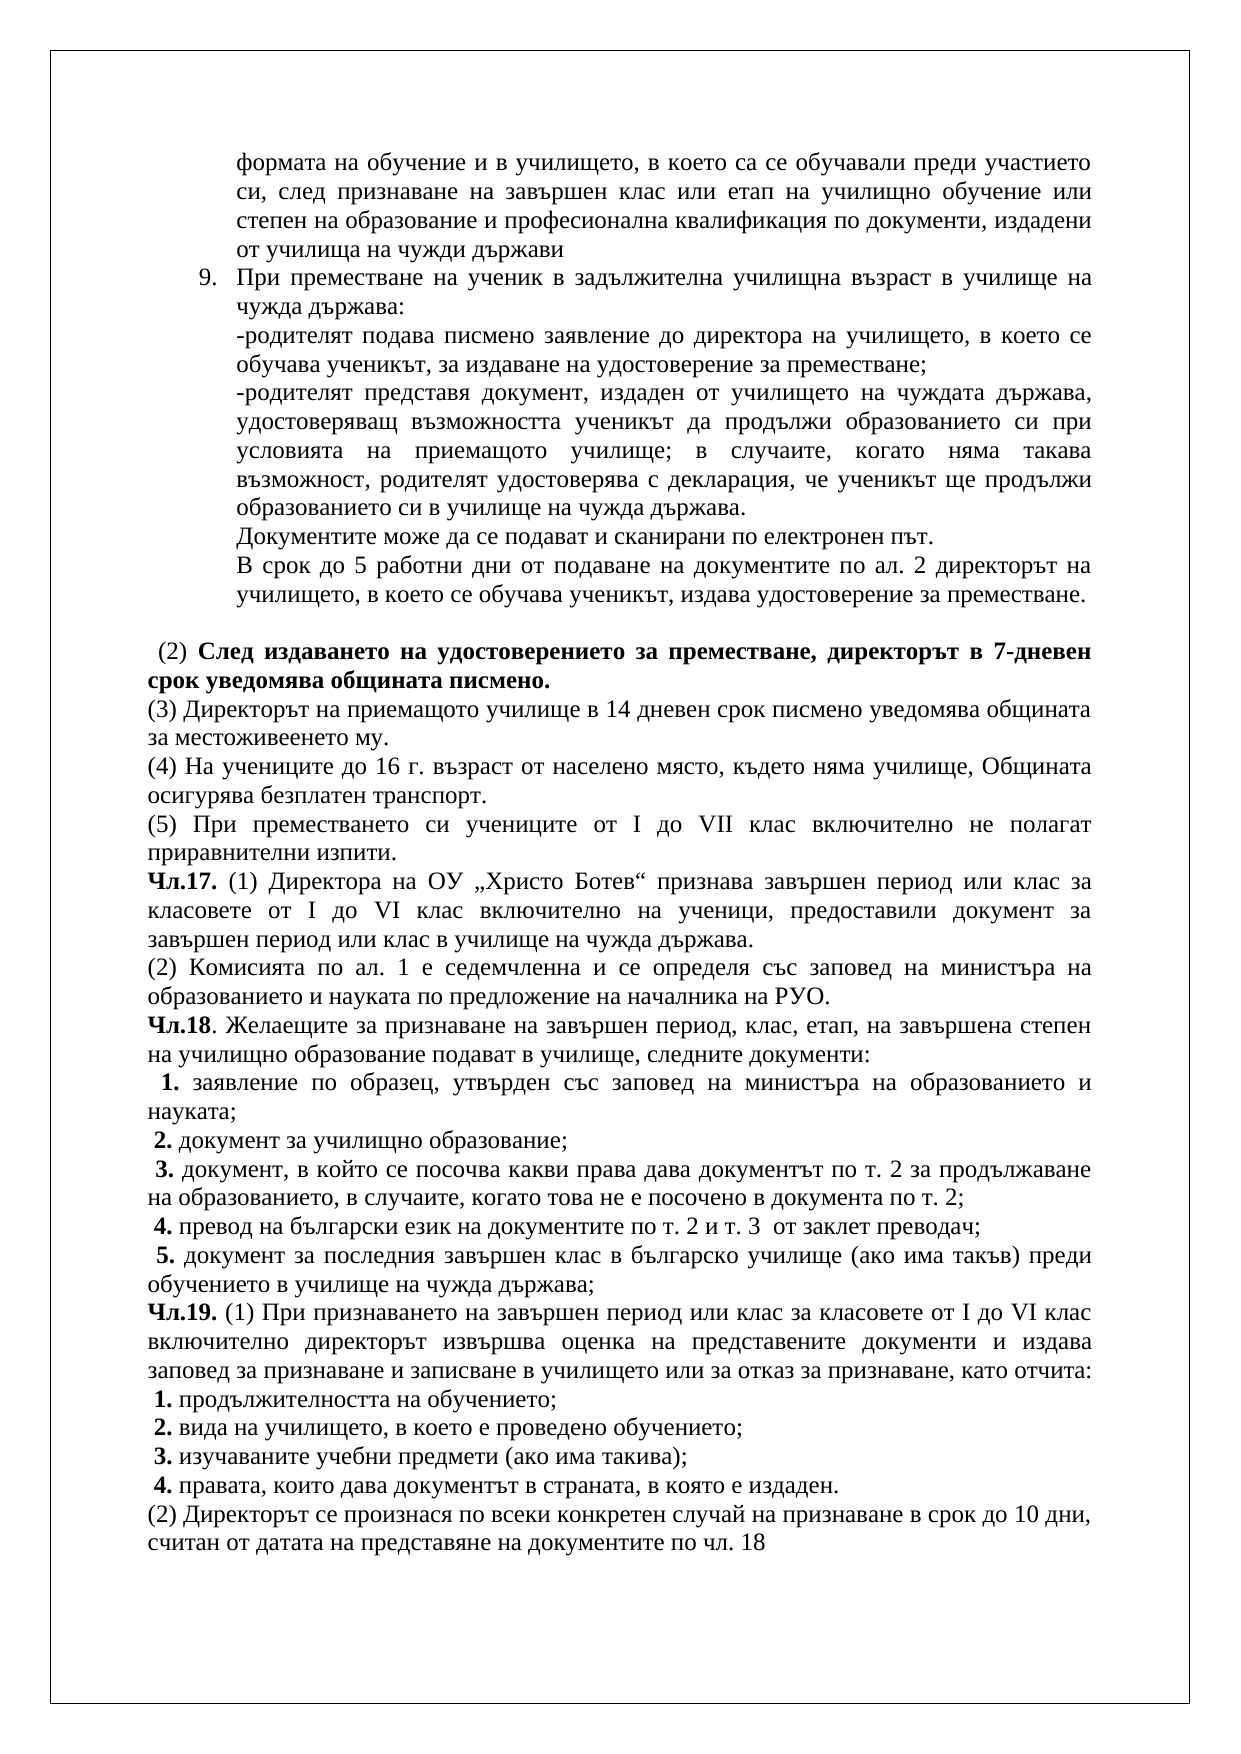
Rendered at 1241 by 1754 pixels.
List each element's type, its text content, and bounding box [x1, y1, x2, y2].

text 2. вида на училището, в което е проведено обучението; [147, 1412, 1093, 1441]
text 3. изучаваните учебни предмети (ако има такива); [147, 1441, 1093, 1470]
text (5) При преместването си учениците от І до VІІ клас включително не полагат приравнителни изпити. [147, 809, 1093, 866]
text 5. документ за последния завършен клас в българско училище (ако има такъв) преди обучението в училище на чужда държава; [147, 1240, 1093, 1297]
text -родителят подава писмено заявление до директора на училището, в което се обучава ученикът, за издаване на удостоверение за преместване; [236, 320, 1093, 377]
text -родителят представя документ, издаден от училището на чуждата държава, удостоверяващ възможността ученикът да продължи образованието си при условията на приемащото училище; в случаите, когато няма такава възможност, родителят удостоверява с декларация, че ученикът ще продължи образованието си в училище на чужда държава. [236, 377, 1093, 521]
text 1. заявление по образец, утвърден със заповед на министъра на образованието и науката; [147, 1067, 1093, 1125]
text Чл.17. (1) Директора на ОУ „Христо Ботев“ признава завършен период или клас за класовете от І до VІ клас включително на ученици, предоставили документ за завършен период или клас в училище на чужда държава. [147, 866, 1093, 952]
text 1. продължителността на обучението; [147, 1384, 1093, 1412]
text (4) На учениците до . възраст от населено място, където няма училище, Общината осигурява безплатен транспорт. [147, 751, 1093, 809]
text (3) Директорът на приемащото училище в 14 дневен срок писмено уведомява общината за местоживеенето му. [147, 694, 1093, 751]
text 4. правата, които дава документът в страната, в която е издаден. [147, 1470, 1093, 1499]
text (2) Директорът се произнася по всеки конкретен случай на признаване в срок до 10 дни, считан от датата на представяне на документите по чл. 18 [147, 1499, 1093, 1556]
text Чл.19. (1) При признаването на завършен период или клас за класовете от І до VІ клас включително директорът извършва оценка на представените документи и издава заповед за признаване и записване в училището или за отказ за признаване, като отчита: [147, 1297, 1093, 1384]
text В срок до 5 работни дни от подаване на документите по ал. 2 директорът на училището, в което се обучава ученикът, издава удостоверение за преместване. [236, 550, 1093, 607]
text Чл.18. Желаещите за признаване на завършен период, клас, етап, на завършена степен на училищно образование подават в училище, следните документи: [147, 1010, 1093, 1067]
text 3. документ, в който се посочва какви права дава документът по т. 2 за продължаване на образованието, в случаите, когато това не е посочено в документа по т. 2; [147, 1154, 1093, 1211]
list При преместване на ученик в задължителна училищна възраст в училище на чужда държава: [199, 262, 1093, 320]
text (2) Комисията по ал. 1 е седемчленна и се определя със заповед на министъра на образованието и науката по предложение на началника на РУО. [147, 952, 1093, 1010]
text (2) След издаването на удостоверението за преместване, директорът в 7-дневен срок уведомява общината писмено. [147, 636, 1093, 694]
text Документите може да се подават и сканирани по електронен път. [236, 521, 1093, 550]
text 2. документ за училищно образование; [147, 1125, 1093, 1154]
text 4. превод на български език на документите по т. 2 и т. 3 от заклет преводач; [147, 1211, 1093, 1240]
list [199, 147, 1093, 262]
